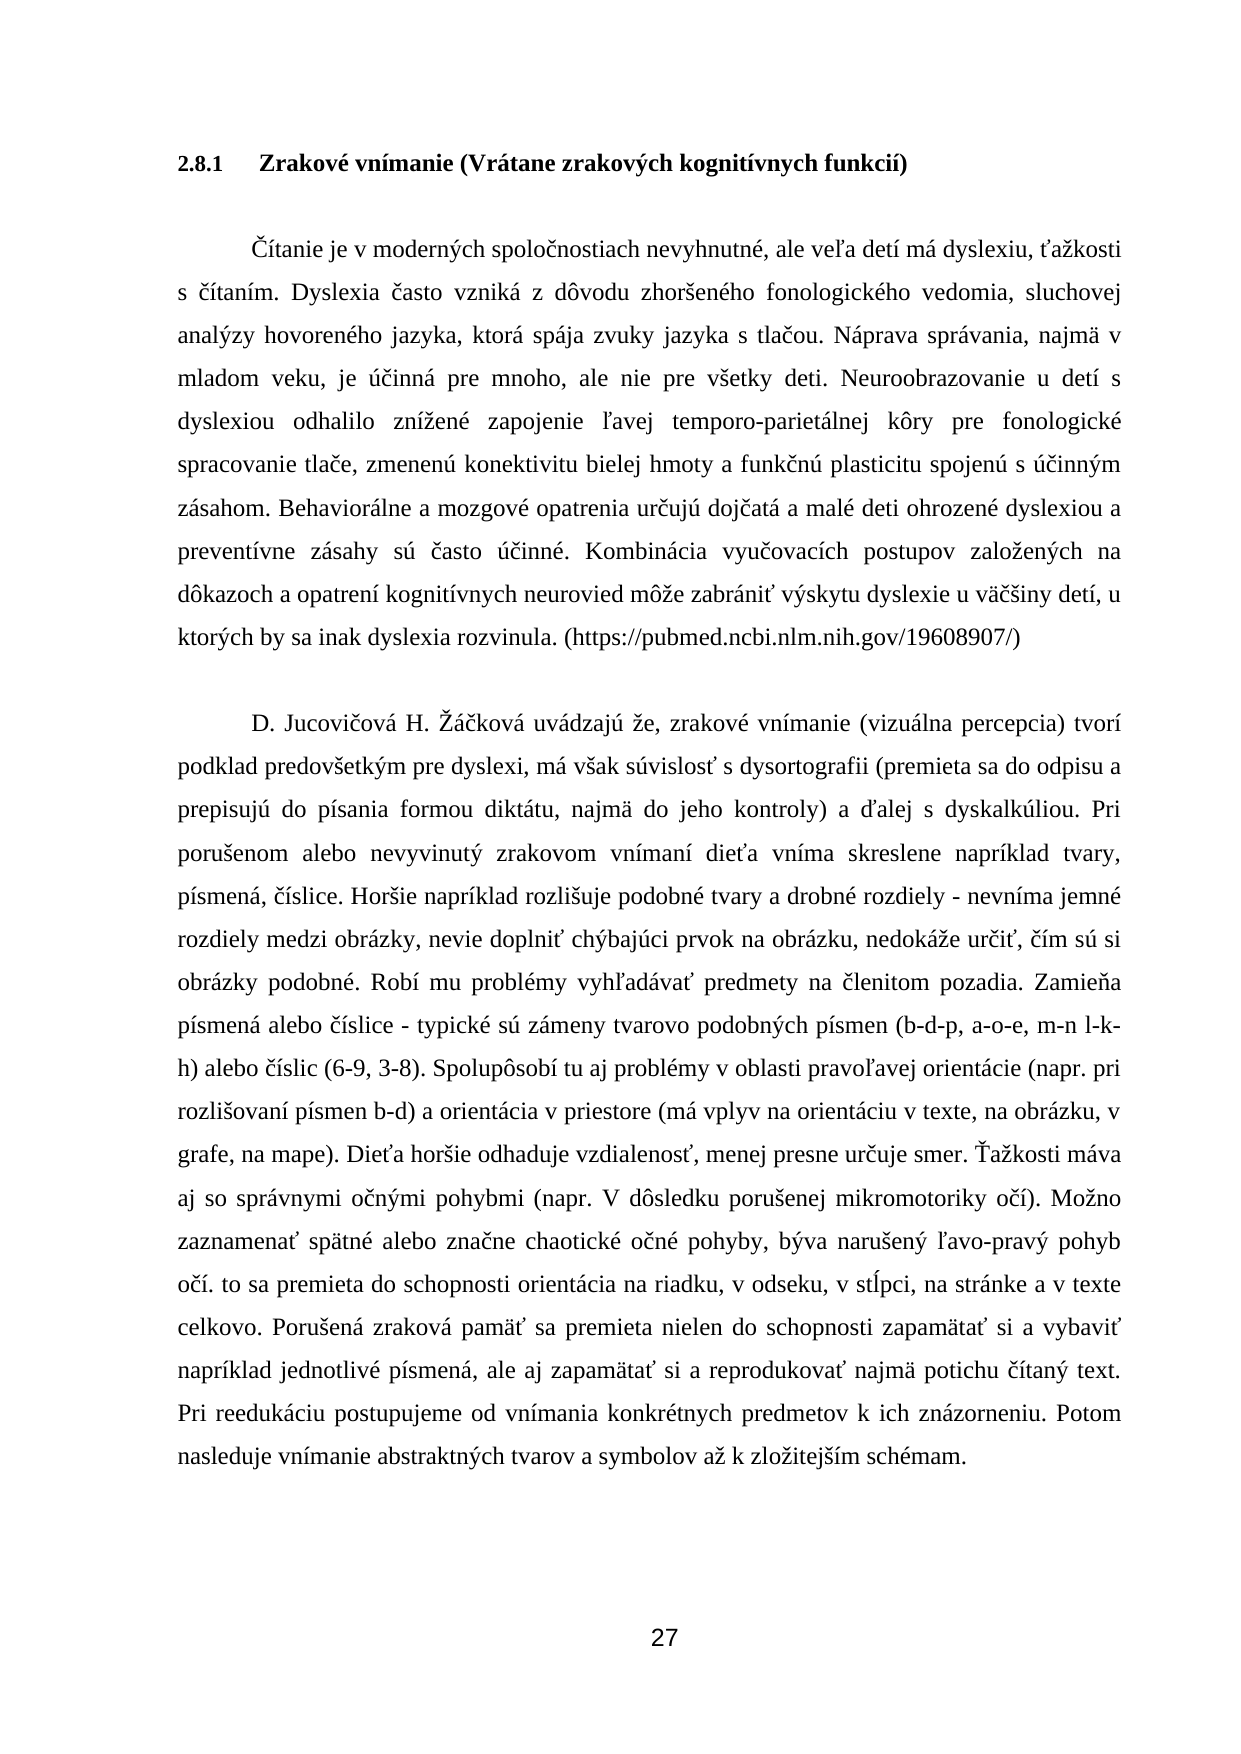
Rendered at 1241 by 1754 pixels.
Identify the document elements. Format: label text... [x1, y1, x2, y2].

text D. Jucovičová H. Žáčková uvádzajú že, zrakové vnímanie (vizuálna percepcia) tvorí podklad predovšetkým pre dyslexi, má však súvislosť s dysortografii (premieta sa do odpisu a prepisujú do písania formou diktátu, najmä do jeho kontroly) a ďalej s dyskalkúliou. Pri porušenom alebo nevyvinutý zrakovom vnímaní dieťa vníma skreslene napríklad tvary, písmená, číslice. Horšie napríklad rozlišuje podobné tvary a drobné rozdiely - nevníma jemné rozdiely medzi obrázky, nevie doplniť chýbajúci prvok na obrázku, nedokáže určiť, čím sú si obrázky podobné. Robí mu problémy vyhľadávať predmety na členitom pozadia. Zamieňa písmená alebo číslice - typické sú zámeny tvarovo podobných písmen (b-d-p, a-o-e, m-n l-k-h) alebo číslic (6-9, 3-8). Spolupôsobí tu aj problémy v oblasti pravoľavej orientácie (napr. pri rozlišovaní písmen b-d) a orientácia v priestore (má vplyv na orientáciu v texte, na obrázku, v grafe, na mape). Dieťa horšie odhaduje vzdialenosť, menej presne určuje smer. Ťažkosti máva aj so správnymi očnými pohybmi (napr. V dôsledku porušenej mikromotoriky očí). Možno zaznamenať spätné alebo značne chaotické očné pohyby, býva narušený ľavo-pravý pohyb očí. to sa premieta do schopnosti orientácia na riadku, v odseku, v stĺpci, na stránke a v texte celkovo. Porušená zraková pamäť sa premieta nielen do schopnosti zapamätať si a vybaviť napríklad jednotlivé písmená, ale aj zapamätať si a reprodukovať najmä potichu čítaný text. Pri reedukáciu postupujeme od vnímania konkrétnych predmetov k ich znázorneniu. Potom nasleduje vnímanie abstraktných tvarov a symbolov až k zložitejším schémam. [177, 708, 1122, 1470]
text Čítanie je v moderných spoločnostiach nevyhnutné, ale veľa detí má dyslexiu, ťažkosti s čítaním. Dyslexia často vzniká z dôvodu zhoršeného fonologického vedomia, sluchovej analýzy hovoreného jazyka, ktorá spája zvuky jazyka s tlačou. Náprava správania, najmä v mladom veku, je účinná pre mnoho, ale nie pre všetky deti. Neuroobrazovanie u detí s dyslexiou odhalilo znížené zapojenie ľavej temporo-parietálnej kôry pre fonologické spracovanie tlače, zmenenú konektivitu bielej hmoty a funkčnú plasticitu spojenú s účinným zásahom. Behaviorálne a mozgové opatrenia určujú dojčatá a malé deti ohrozené dyslexiou a preventívne zásahy sú často účinné. Kombinácia vyučovacích postupov založených na dôkazoch a opatrení kognitívnych neurovied môže zabrániť výskytu dyslexie u väčšiny detí, u ktorých by sa inak dyslexia rozvinula. (https://pubmed.ncbi.nlm.nih.gov/19608907/) [177, 234, 1122, 651]
subtitle Zrakové vnímanie (Vrátane zrakových kognitívnych funkcií) [177, 148, 1122, 176]
